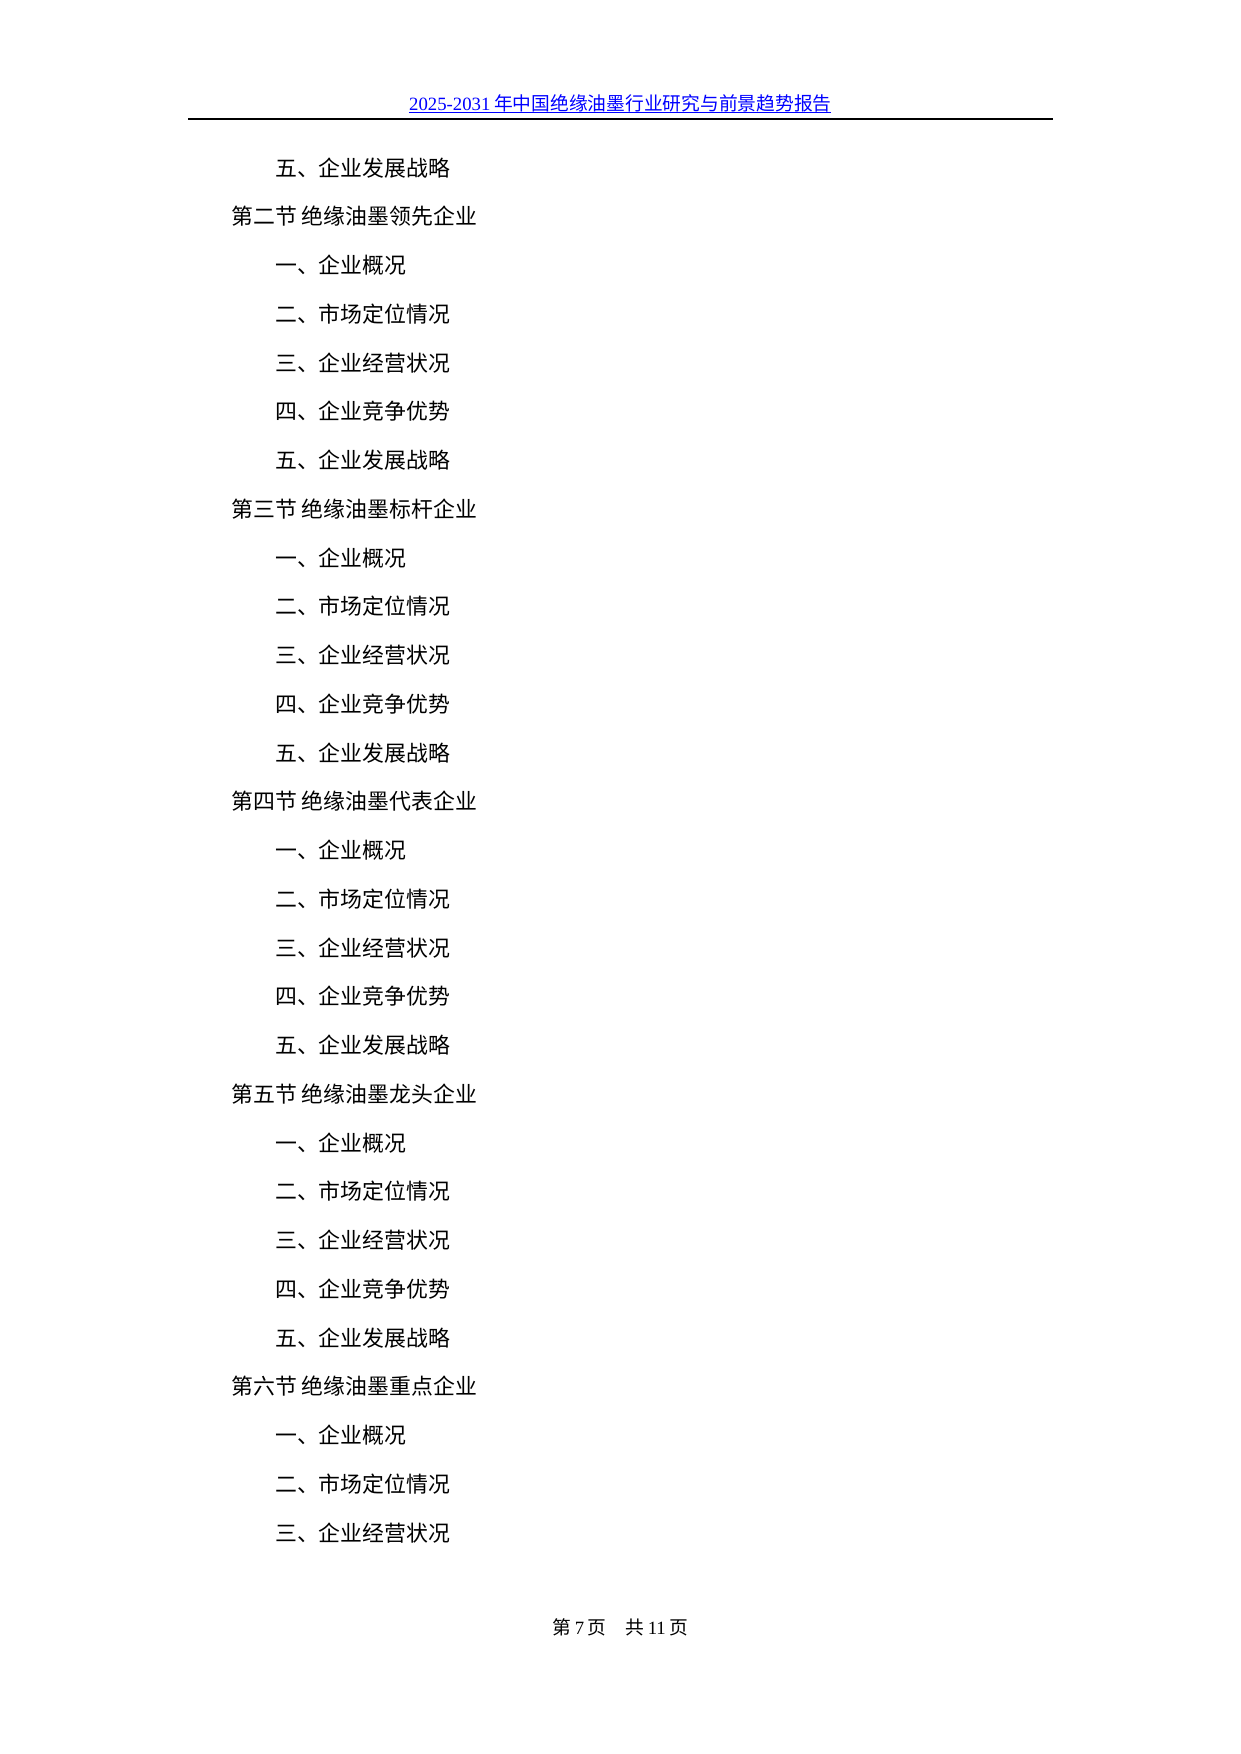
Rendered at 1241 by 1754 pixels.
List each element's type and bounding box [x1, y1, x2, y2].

text [187, 150, 1053, 1548]
